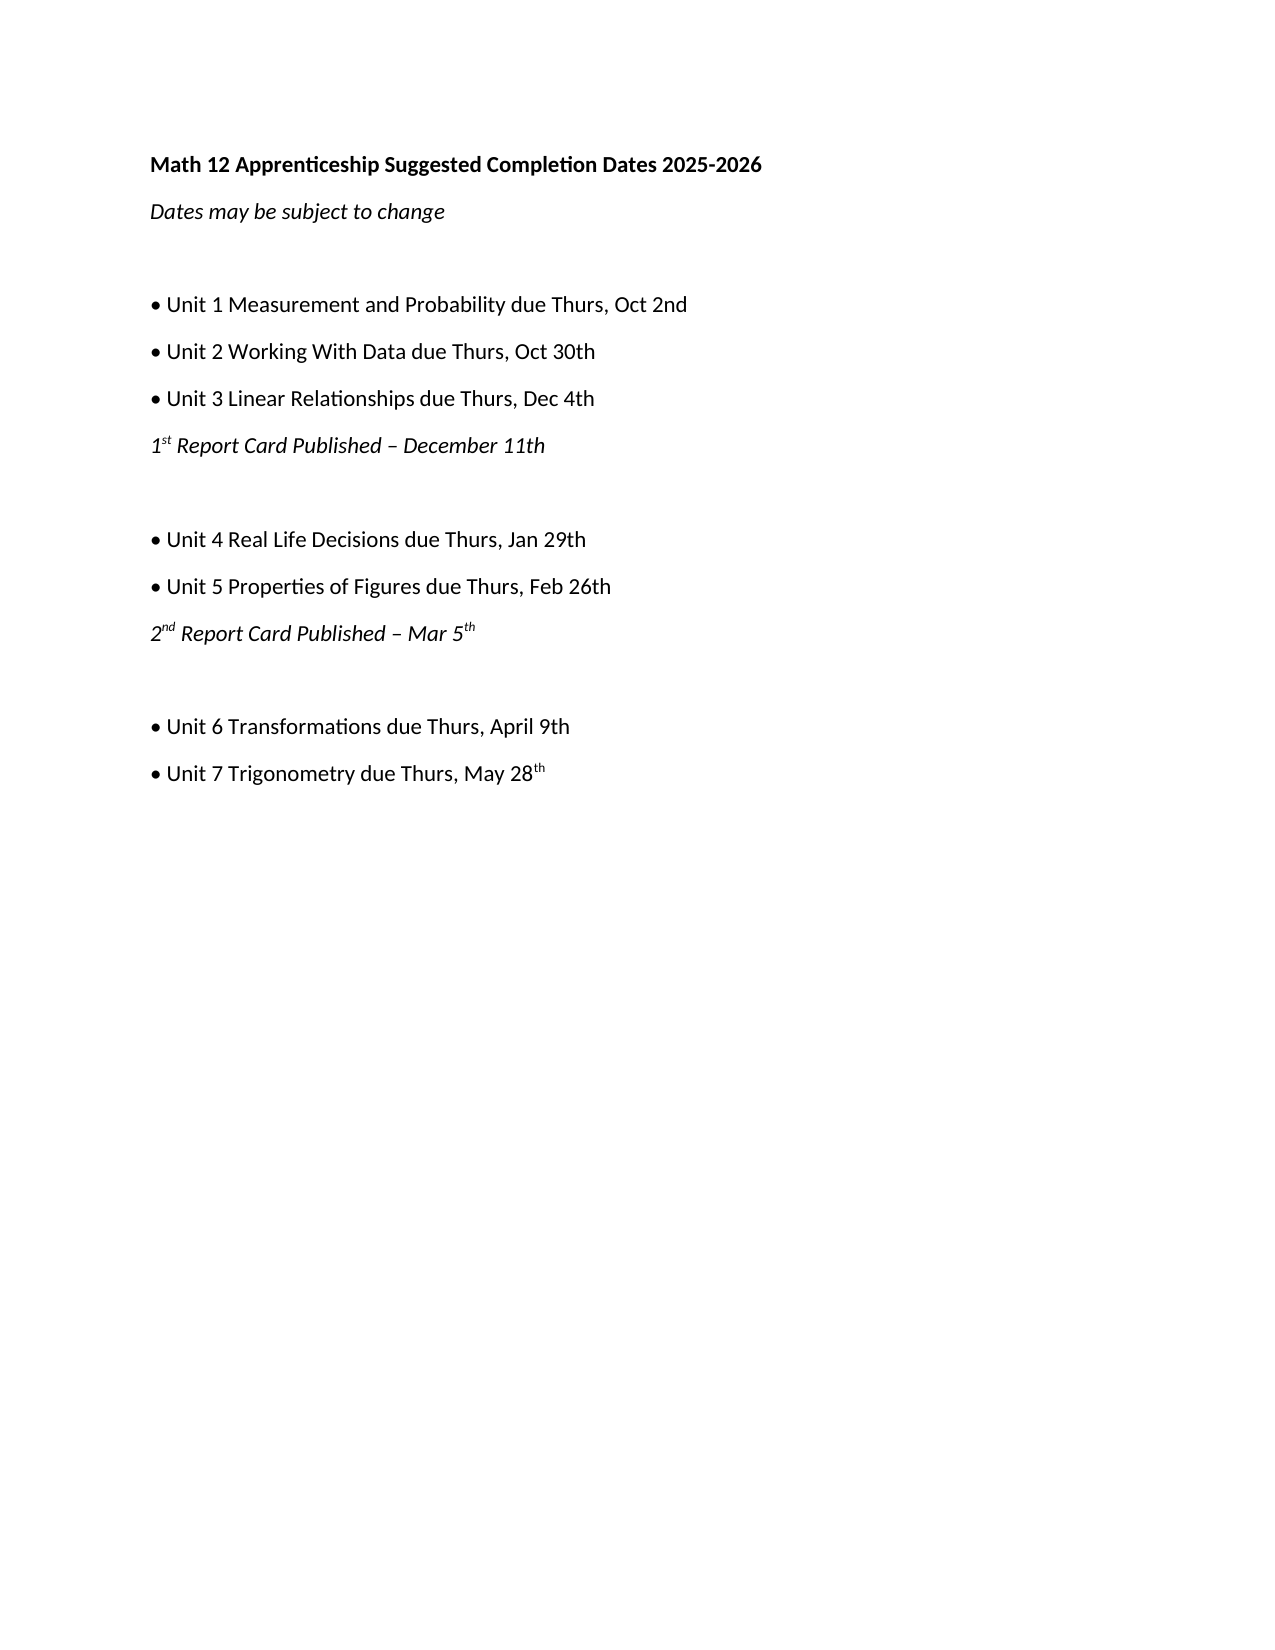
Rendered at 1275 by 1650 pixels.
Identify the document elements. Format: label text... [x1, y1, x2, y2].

text • Unit 3 Linear Relationships due Thurs, Dec 4th [150, 384, 1125, 412]
text • Unit 6 Transformations due Thurs, April 9th [150, 712, 1125, 741]
text 1st Report Card Published – December 11th [150, 431, 1125, 459]
text 2nd Report Card Published – Mar 5th [150, 619, 1125, 647]
text Math 12 Apprenticeship Suggested Completion Dates 2025-2026 [150, 150, 1125, 178]
text • Unit 5 Properties of Figures due Thurs, Feb 26th [150, 572, 1125, 600]
text • Unit 4 Real Life Decisions due Thurs, Jan 29th [150, 525, 1125, 553]
text • Unit 7 Trigonometry due Thurs, May 28th [150, 759, 1125, 787]
text • Unit 2 Working With Data due Thurs, Oct 30th [150, 337, 1125, 366]
text Dates may be subject to change [150, 197, 1125, 225]
text • Unit 1 Measurement and Probability due Thurs, Oct 2nd [150, 291, 1125, 319]
